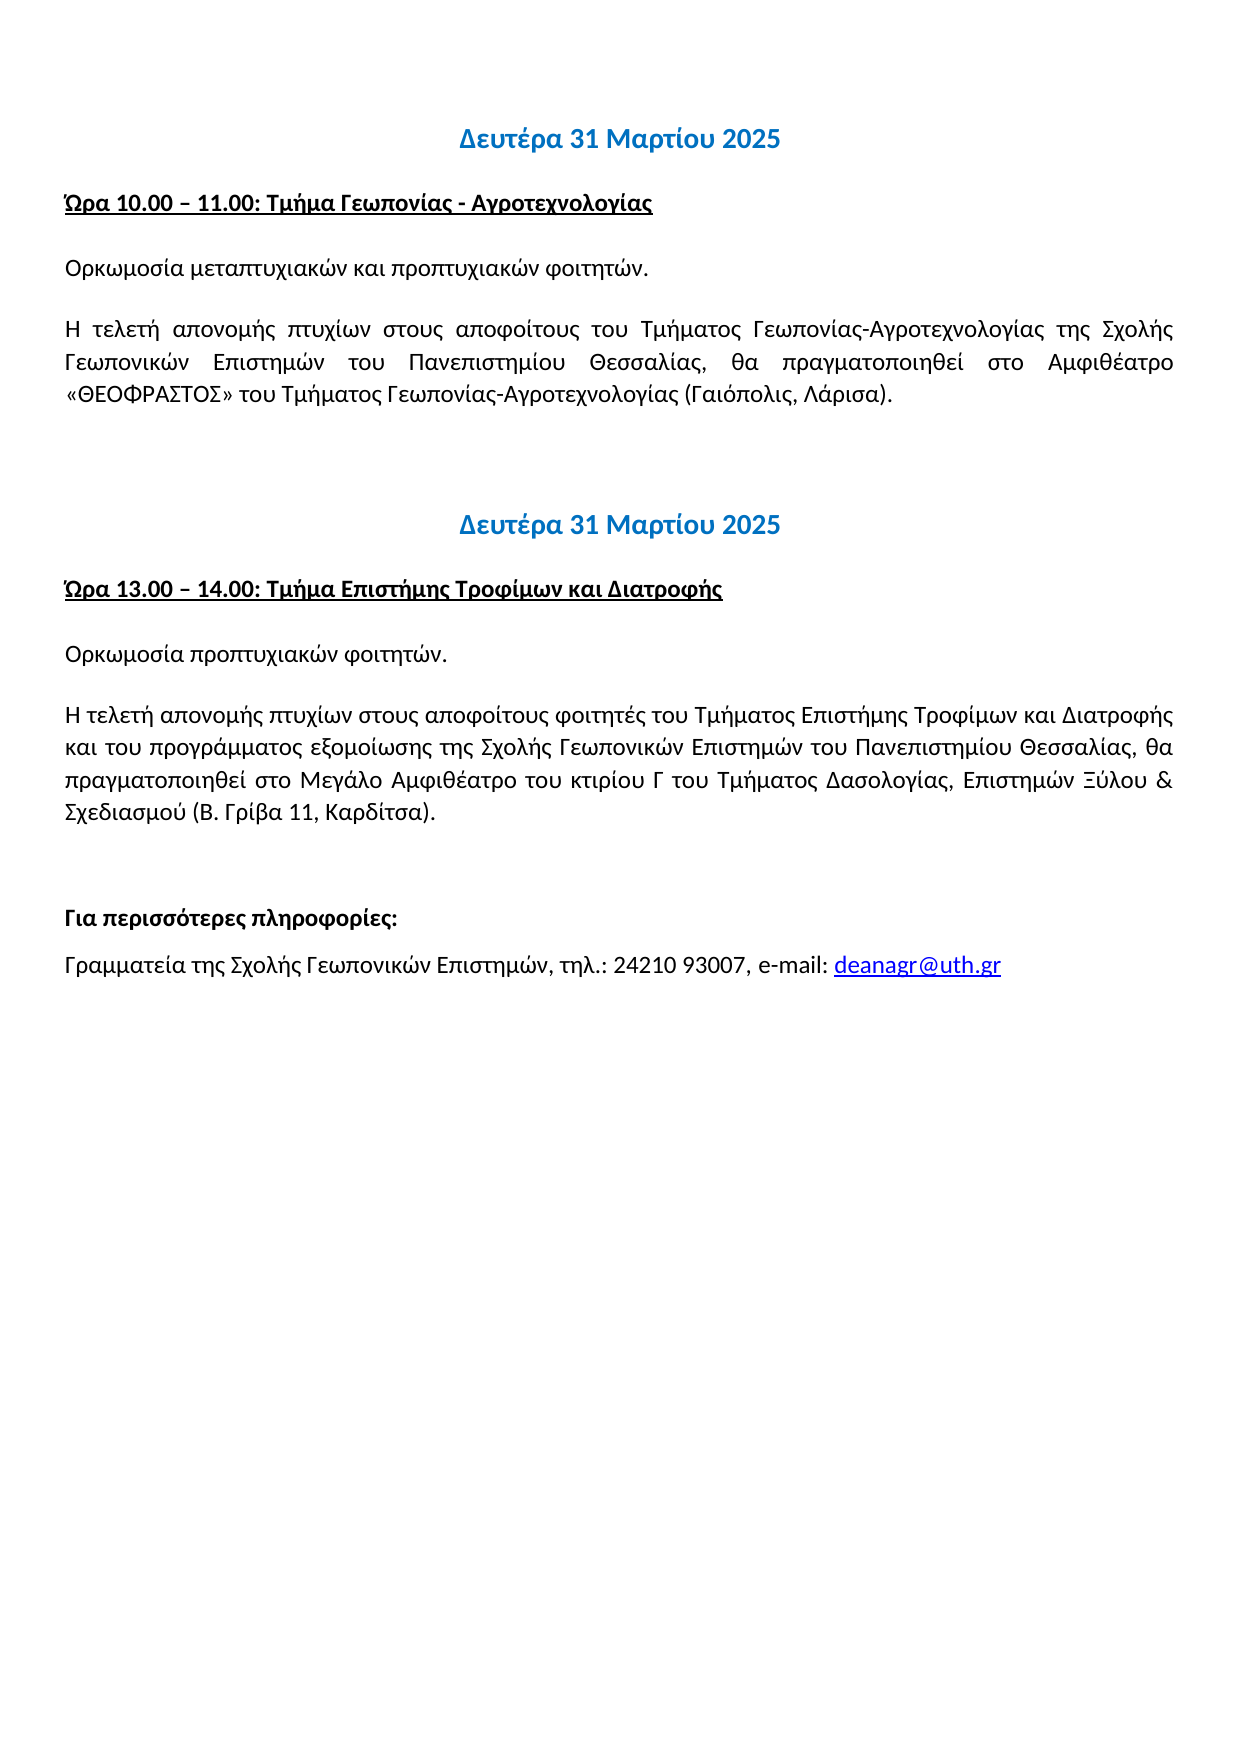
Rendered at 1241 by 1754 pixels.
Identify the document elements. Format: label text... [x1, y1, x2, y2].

text Γραμματεία της Σχολής Γεωπονικών Επιστημών, τηλ.: 24210 93007, e-mail: deanagr@uth.gr [65, 949, 1175, 980]
text Η τελετή απονομής πτυχίων στους αποφοίτους φοιτητές του Τμήματος Επιστήμης Τροφίμων και Διατροφής και του προγράμματος εξομοίωσης της Σχολής Γεωπονικών Επιστημών του Πανεπιστημίου Θεσσαλίας, θα πραγματοποιηθεί στο Μεγάλο Αμφιθέατρο του κτιρίου Γ του Τμήματος Δασολογίας, Επιστημών Ξύλου & Σχεδιασμού (Β. Γρίβα 11, Καρδίτσα). [65, 699, 1175, 827]
text Δευτέρα 31 Μαρτίου 2025 [65, 506, 1175, 542]
text Για περισσότερες πληροφορίες: [65, 902, 1175, 933]
text Η τελετή απονομής πτυχίων στους αποφοίτους του Τμήματος Γεωπονίας-Αγροτεχνολογίας της Σχολής Γεωπονικών Επιστημών του Πανεπιστημίου Θεσσαλίας, θα πραγματοποιηθεί στο Αμφιθέατρο «ΘΕΟΦΡΑΣΤΟΣ» του Τμήματος Γεωπονίας-Αγροτεχνολογίας (Γαιόπολις, Λάρισα). [65, 313, 1175, 408]
text Ώρα 13.00 – 14.00: Τμήμα Επιστήμης Τροφίμων και Διατροφής Ορκωμοσία προπτυχιακών φοιτητών. [65, 573, 1175, 668]
text Δευτέρα 31 Μαρτίου 2025 [65, 121, 1175, 156]
text Ώρα 10.00 – 11.00: Τμήμα Γεωπονίας - Αγροτεχνολογίας Ορκωμοσία μεταπτυχιακών και προπτυχιακών φοιτητών. [65, 187, 1175, 282]
